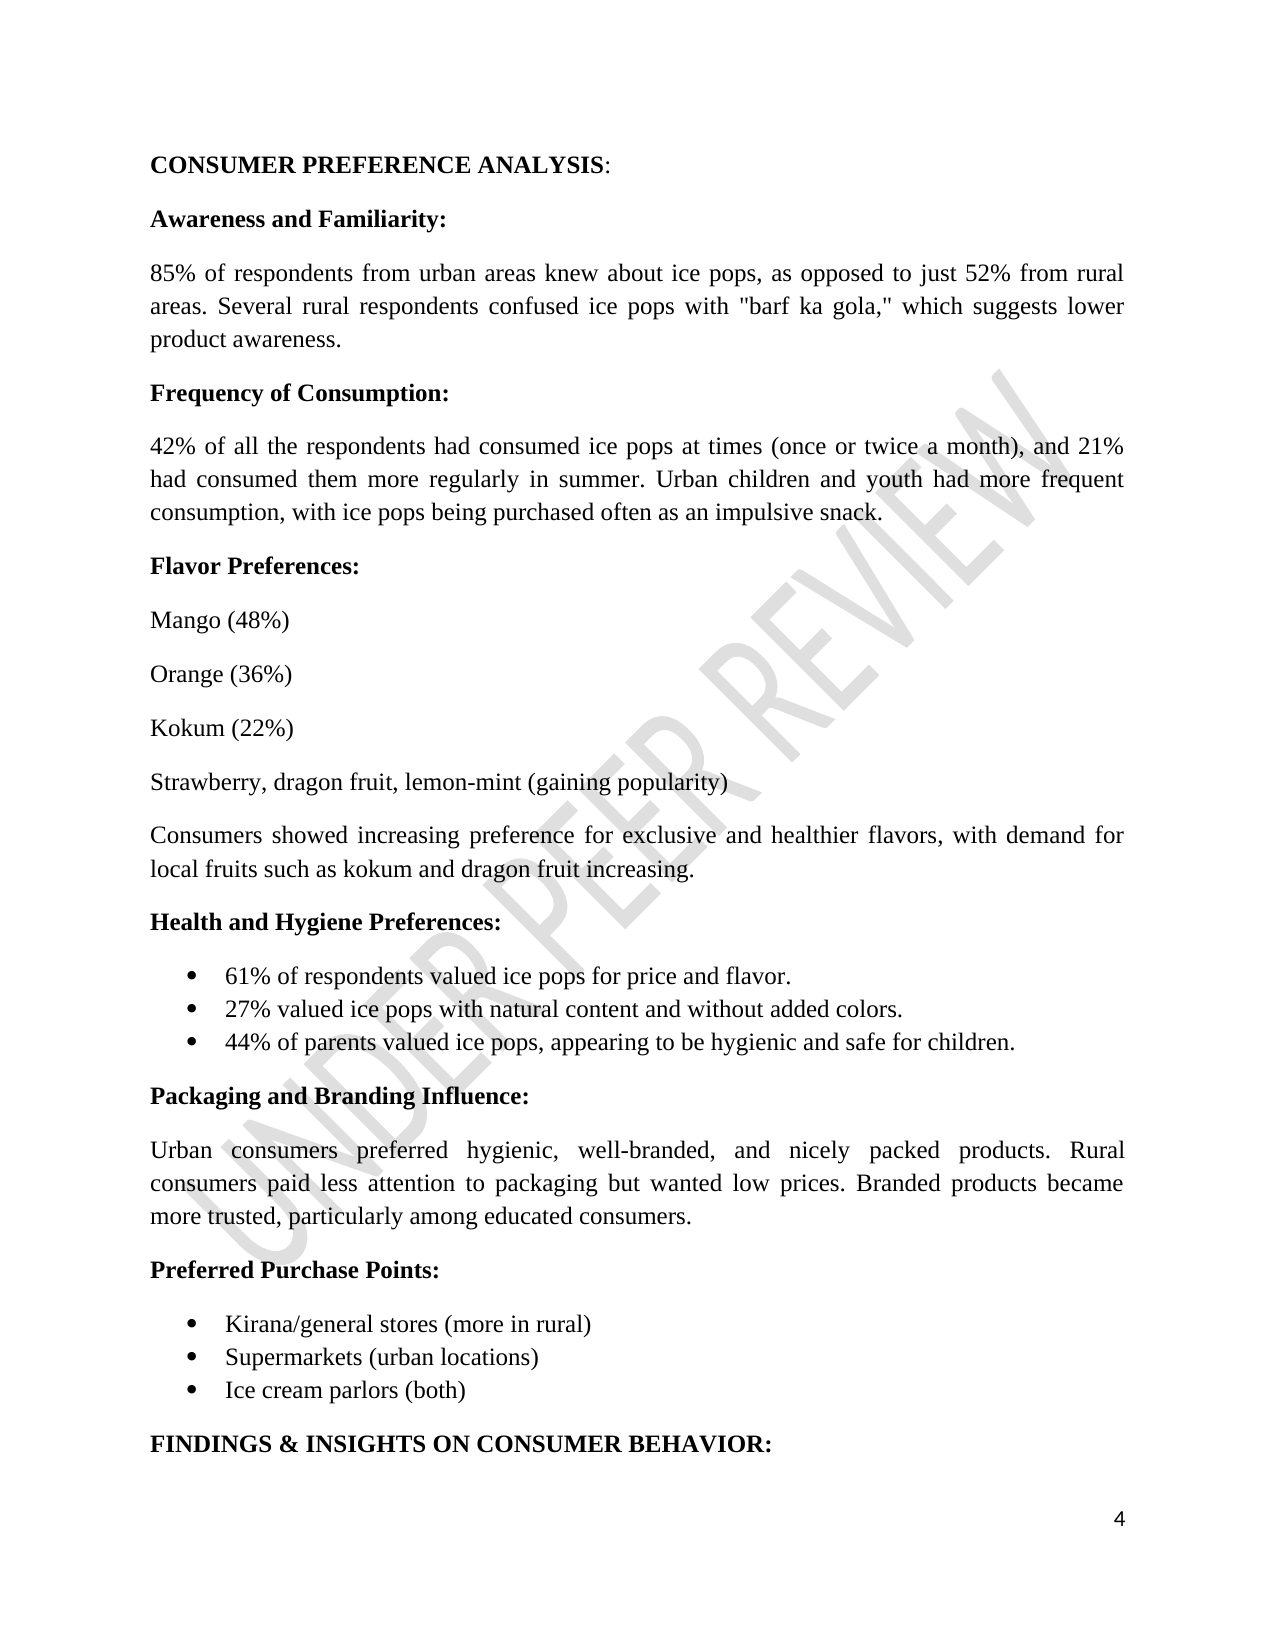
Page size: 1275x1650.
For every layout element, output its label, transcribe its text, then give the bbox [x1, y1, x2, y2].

list 44% of parents valued ice pops, appearing to be hygienic and safe for children. [187, 1027, 1125, 1056]
text Health and Hygiene Preferences: [150, 907, 1125, 936]
list Supermarkets (urban locations) [187, 1342, 1125, 1371]
text Consumers showed increasing preference for exclusive and healthier flavors, with demand for local fruits such as kokum and dragon fruit increasing. [150, 821, 1125, 882]
text FINDINGS & INSIGHTS ON CONSUMER BEHAVIOR: [150, 1429, 1125, 1457]
list 61% of respondents valued ice pops for price and flavor. [187, 961, 1125, 990]
text Urban consumers preferred hygienic, well-branded, and nicely packed products. Rural consumers paid less attention to packaging but wanted low prices. Branded products became more trusted, particularly among educated consumers. [150, 1135, 1125, 1230]
text Packaging and Branding Influence: [150, 1081, 1125, 1110]
list Kirana/general stores (more in rural) [187, 1309, 1125, 1338]
text Strawberry, dragon fruit, lemon-mint (gaining popularity) [150, 767, 1125, 796]
text 85% of respondents from urban areas knew about ice pops, as opposed to just 52% from rural areas. Several rural respondents confused ice pops with "barf ka gola," which suggests lower product awareness. [150, 258, 1125, 352]
text Preferred Purchase Points: [150, 1255, 1125, 1284]
list 27% valued ice pops with natural content and without added colors. [187, 994, 1125, 1023]
text 42% of all the respondents had consumed ice pops at times (once or twice a month), and 21% had consumed them more regularly in summer. Urban children and youth had more frequent consumption, with ice pops being purchased often as an impulsive snack. [150, 431, 1125, 526]
text Flavor Preferences: [150, 551, 1125, 580]
text Orange (36%) [150, 659, 1125, 688]
list Ice cream parlors (both) [187, 1375, 1125, 1404]
text Mango (48%) [150, 605, 1125, 634]
text Kokum (22%) [150, 713, 1125, 742]
text Awareness and Familiarity: [150, 204, 1125, 233]
text Frequency of Consumption: [150, 378, 1125, 406]
text CONSUMER PREFERENCE ANALYSIS: [150, 150, 1125, 179]
